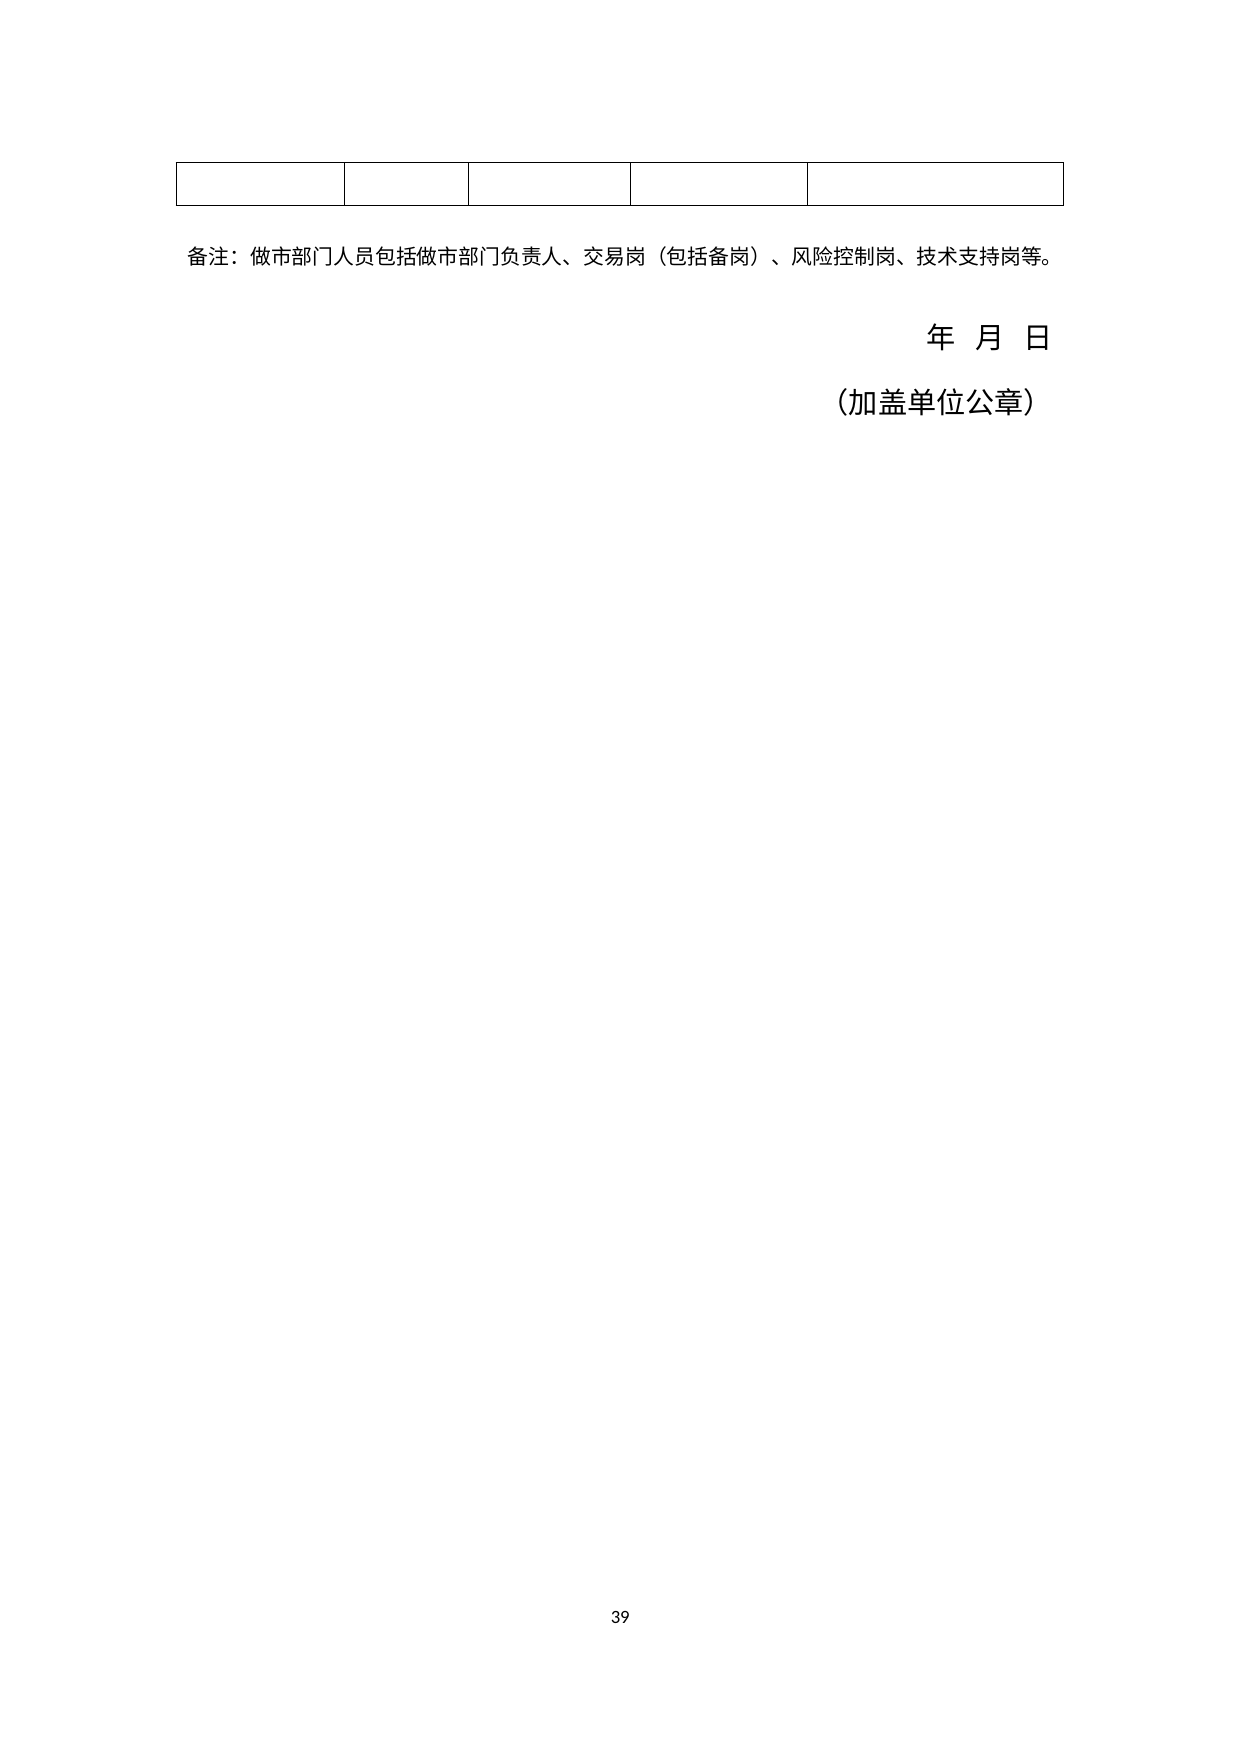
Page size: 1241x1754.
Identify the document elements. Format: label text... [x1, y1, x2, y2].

table_cell [469, 163, 630, 205]
text 年 月 日 [187, 304, 1053, 369]
table_cell [177, 163, 344, 205]
text （加盖单位公章） [187, 369, 1053, 434]
table_cell [345, 163, 468, 205]
table_cell [631, 163, 807, 205]
text 备注：做市部门人员包括做市部门负责人、交易岗（包括备岗）、风险控制岗、技术支持岗等。 [187, 239, 1053, 271]
table_cell [808, 163, 1063, 205]
